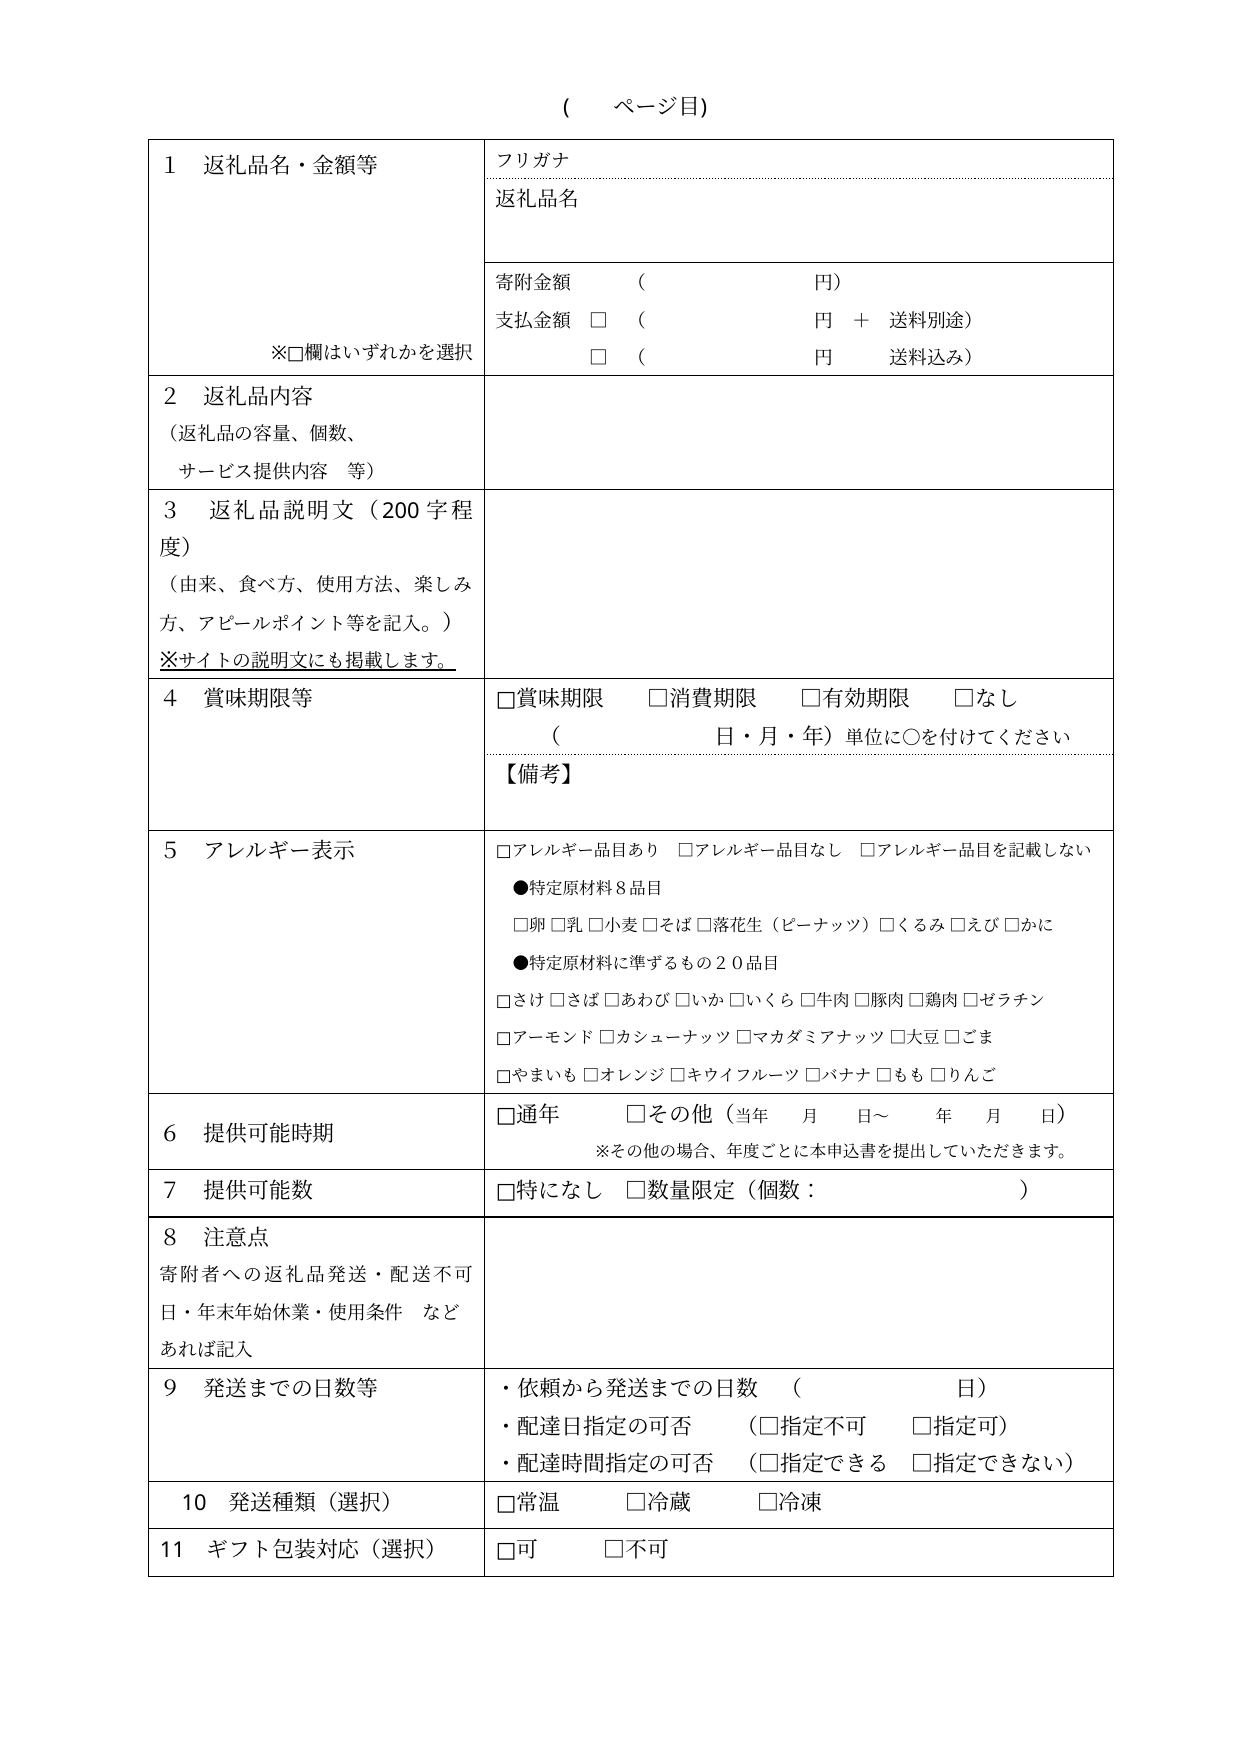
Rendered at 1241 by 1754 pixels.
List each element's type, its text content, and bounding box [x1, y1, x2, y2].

table_cell ７ 提供可能数 [149, 1170, 484, 1216]
table_cell [485, 1218, 1113, 1367]
table_cell ４ 賞味期限等 [149, 679, 484, 829]
table_cell 【備考】 [485, 754, 1113, 829]
table_cell ２ 返礼品内容 （返礼品の容量、個数、 サービス提供内容 等） [149, 376, 484, 489]
table_cell □特になし □数量限定（個数： ） [485, 1170, 1113, 1216]
table_cell ３ 返礼品説明文（200字程度） （由来、食べ方、使用方法、楽しみ方、アピールポイント等を記入。） ※サイトの説明文にも掲載します。 [149, 490, 484, 677]
table_header １ 返礼品名・金額等 ※□欄はいずれかを選択 [149, 140, 484, 375]
table_cell □賞味期限 □消費期限 □有効期限 □なし （ 日・月・年）単位に○を付けてください [485, 679, 1113, 753]
table_cell □アレルギー品目あり □アレルギー品目なし □アレルギー品目を記載しない ●特定原材料８品目 □卵 □乳 □小麦 □そば □落花生（ピーナッツ）□くるみ □えび □かに ●特定原材料に準ずるもの２０品目 □さけ □さば □あわび □いか □いくら □牛肉 □豚肉 □鶏肉 □ゼラチン □アーモンド □カシューナッツ □マカダミアナッツ □大豆 □ごま □やまいも □オレンジ □キウイフルーツ □バナナ □もも □りんご [485, 831, 1113, 1093]
table_cell □可 □不可 [485, 1529, 1113, 1576]
table_cell 11 ギフト包装対応（選択） [149, 1529, 484, 1576]
table_cell [485, 376, 1113, 489]
table_cell □常温 □冷蔵 □冷凍 [485, 1482, 1113, 1528]
table_cell ・依頼から発送までの日数 （ 日） ・配達日指定の可否 （□指定不可 □指定可） ・配達時間指定の可否 （□指定できる □指定できない） [485, 1369, 1113, 1481]
table_cell ６ 提供可能時期 [149, 1094, 484, 1169]
table_cell ８ 注意点 寄附者への返礼品発送・配送不可日・年末年始休業・使用条件 など あれば記入 [149, 1218, 484, 1367]
text ( ページ目) [148, 86, 1122, 123]
table_cell ５ アレルギー表示 [149, 831, 484, 1093]
table_cell [485, 490, 1113, 677]
table_cell 10 発送種類（選択） [149, 1482, 484, 1528]
table_cell □通年 □その他（当年 月 日～ 年 月 日） ※その他の場合、年度ごとに本申込書を提出していただきます。 [485, 1094, 1113, 1169]
table_cell ９ 発送までの日数等 [149, 1369, 484, 1481]
table_cell 返礼品名 [485, 178, 1113, 262]
table_header フリガナ [485, 140, 1113, 178]
table_cell 寄附金額 （ 円） 支払金額 □ （ 円 ＋ 送料別途） □ （ 円 送料込み） [485, 263, 1113, 375]
